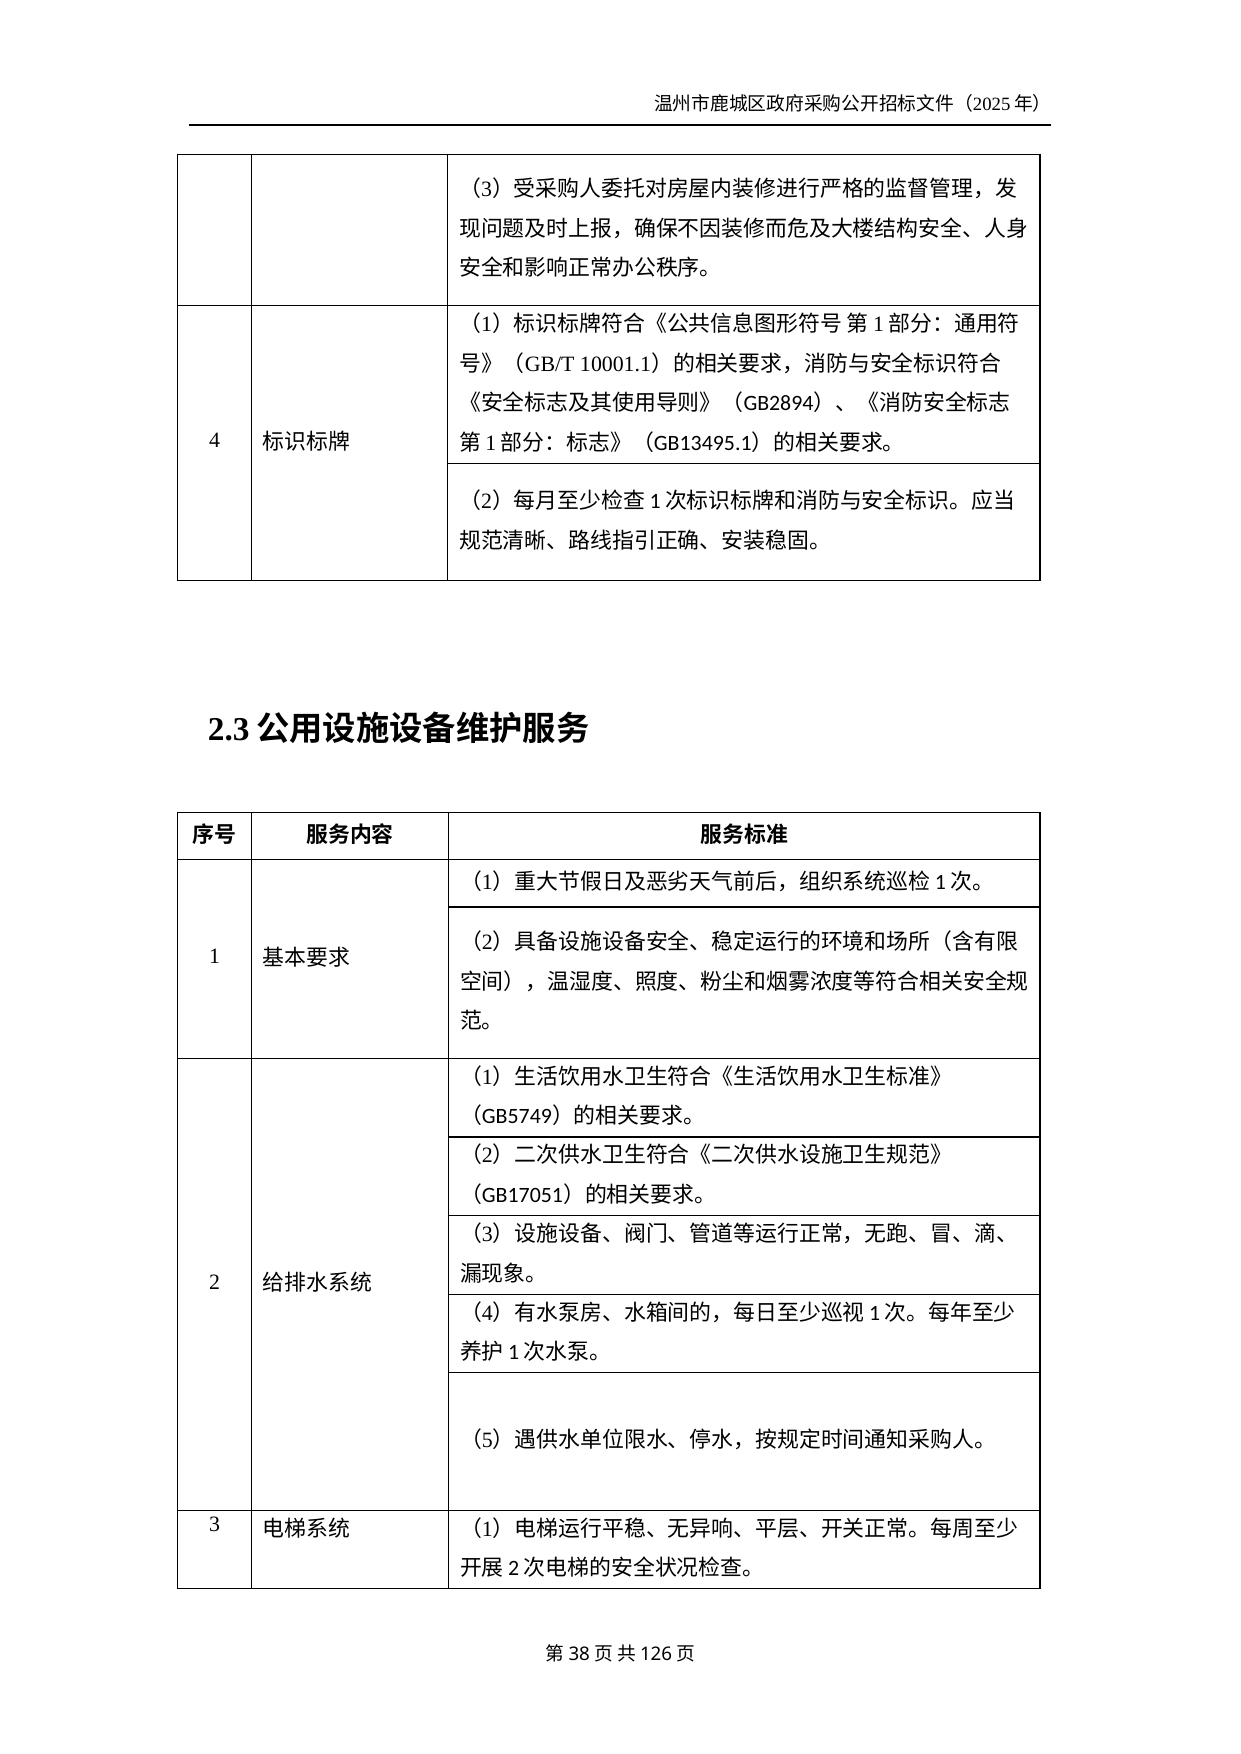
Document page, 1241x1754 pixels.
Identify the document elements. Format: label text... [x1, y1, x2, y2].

table_cell （2）二次供水卫生符合《二次供水设施卫生规范》（GB17051）的相关要求。 [449, 1138, 1039, 1215]
table_cell （5）遇供水单位限水、停水，按规定时间通知采购人。 [449, 1373, 1039, 1510]
table_cell 标识标牌 [252, 306, 447, 580]
table_cell 4 [178, 306, 251, 580]
table_cell 2 [178, 1059, 251, 1510]
table_cell 给排水系统 [252, 1059, 448, 1510]
table_cell 1 [178, 860, 251, 1058]
table_cell （4）有水泵房、水箱间的，每日至少巡视1次。每年至少养护1次水泵。 [449, 1295, 1039, 1372]
table_cell （1）重大节假日及恶劣天气前后，组织系统巡检1次。 [449, 860, 1039, 906]
table_cell 电梯系统 [252, 1511, 448, 1588]
subtitle 2.3公用设施设备维护服务 [208, 701, 1051, 749]
table_cell （1）生活饮用水卫生符合《生活饮用水卫生标准》（GB5749）的相关要求。 [449, 1059, 1039, 1136]
table_cell （1）标识标牌符合《公共信息图形符号 第1部分：通用符号》（GB/T 10001.1）的相关要求，消防与安全标识符合《安全标志及其使用导则》（GB2894）、《消防安全标志 第1部分：标志》（GB13495.1）的相关要求。 [448, 306, 1039, 463]
table_cell （1）电梯运行平稳、无异响、平层、开关正常。每周至少开展2次电梯的安全状况检查。 [449, 1511, 1039, 1588]
table_header 服务标准 [449, 813, 1039, 859]
table_cell （2）每月至少检查1次标识标牌和消防与安全标识。应当规范清晰、路线指引正确、安装稳固。 [448, 464, 1039, 580]
table_header 服务内容 [252, 813, 448, 859]
table_cell （3）设施设备、阀门、管道等运行正常，无跑、冒、滴、漏现象。 [449, 1216, 1039, 1293]
table_cell 3 [178, 1511, 251, 1588]
table_header 序号 [178, 813, 251, 859]
table_cell 基本要求 [252, 860, 448, 1058]
table_cell （3）受采购人委托对房屋内装修进行严格的监督管理，发现问题及时上报，确保不因装修而危及大楼结构安全、人身安全和影响正常办公秩序。 [448, 155, 1039, 305]
table_cell （2）具备设施设备安全、稳定运行的环境和场所（含有限空间），温湿度、照度、粉尘和烟雾浓度等符合相关安全规范。 [449, 908, 1039, 1058]
